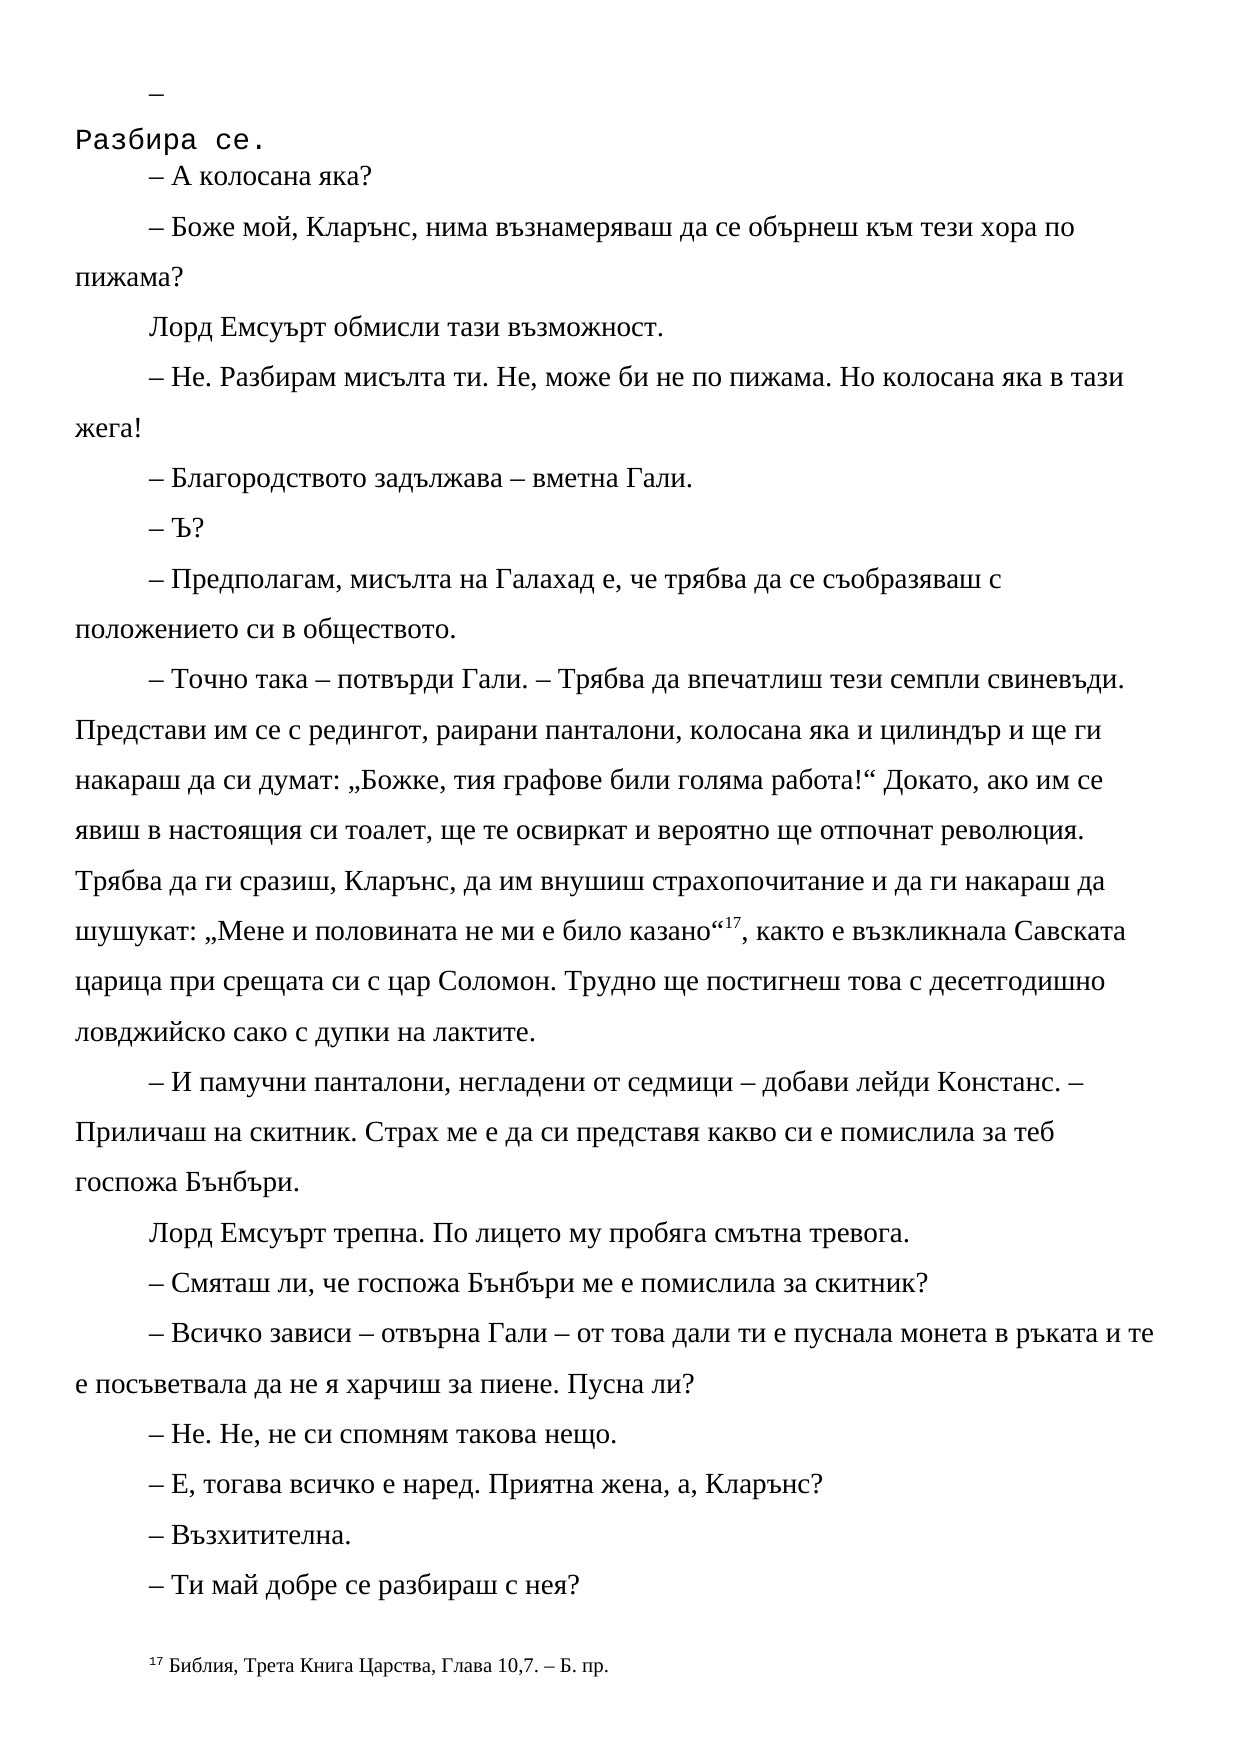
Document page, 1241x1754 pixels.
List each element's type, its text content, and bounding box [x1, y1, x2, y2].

text – Боже мой, Кларънс, нима възнамеряваш да се обърнеш към тези хора по пижама? [75, 209, 1165, 292]
text – Всичко зависи – отвърна Гали – от това дали ти е пуснала монета в ръката и те е посъветвала да не я харчиш за пиене. Пусна ли? [75, 1316, 1165, 1399]
text – Разбира се. [75, 75, 1165, 108]
text Лорд Емсуърт обмисли тази възможност. [75, 309, 1165, 343]
text – Благородството задължава – вметна Гали. [75, 460, 1165, 494]
text – Не. Не, не си спомням такова нещо. [75, 1416, 1165, 1450]
text – А колосана яка? [75, 158, 1165, 192]
text – Ъ? [75, 511, 1165, 544]
text – Смяташ ли, че госпожа Бънбъри ме е помислила за скитник? [75, 1265, 1165, 1299]
text – Е, тогава всичко е наред. Приятна жена, а, Кларънс? [75, 1466, 1165, 1500]
text Лорд Емсуърт трепна. По лицето му пробяга смътна тревога. [75, 1215, 1165, 1248]
text – Предполагам, мисълта на Галахад е, че трябва да се съобразяваш с положението си в обществото. [75, 561, 1165, 645]
text – Точно така – потвърди Гали. – Трябва да впечатлиш тези семпли свиневъди. Представи им се с редингот, раирани панталони, колосана яка и цилиндър и ще ги накараш да си думат: „Божке, тия графове били голяма работа!“ Докато, ако им се явиш в настоящия си тоалет, ще те освиркат и вероятно ще отпочнат революция. Трябва да ги сразиш, Кларънс, да им внушиш страхопочитание и да ги накараш да шушукат: „Мене и половината не ми е било казано“, както е възкликнала Савската царица при срещата си с цар Соломон. Трудно ще постигнеш това с десетгодишно ловджийско сако с дупки на лактите. [75, 661, 1165, 1047]
text – Ти май добре се разбираш с нея? [75, 1567, 1165, 1601]
text – Възхитителна. [75, 1517, 1165, 1550]
text – И памучни панталони, негладени от седмици – добави лейди Констанс. – Приличаш на скитник. Страх ме е да си представя какво си е помислила за теб госпожа Бънбъри. [75, 1064, 1165, 1198]
text – Не. Разбирам мисълта ти. Не, може би не по пижама. Но колосана яка в тази жега! [75, 359, 1165, 443]
